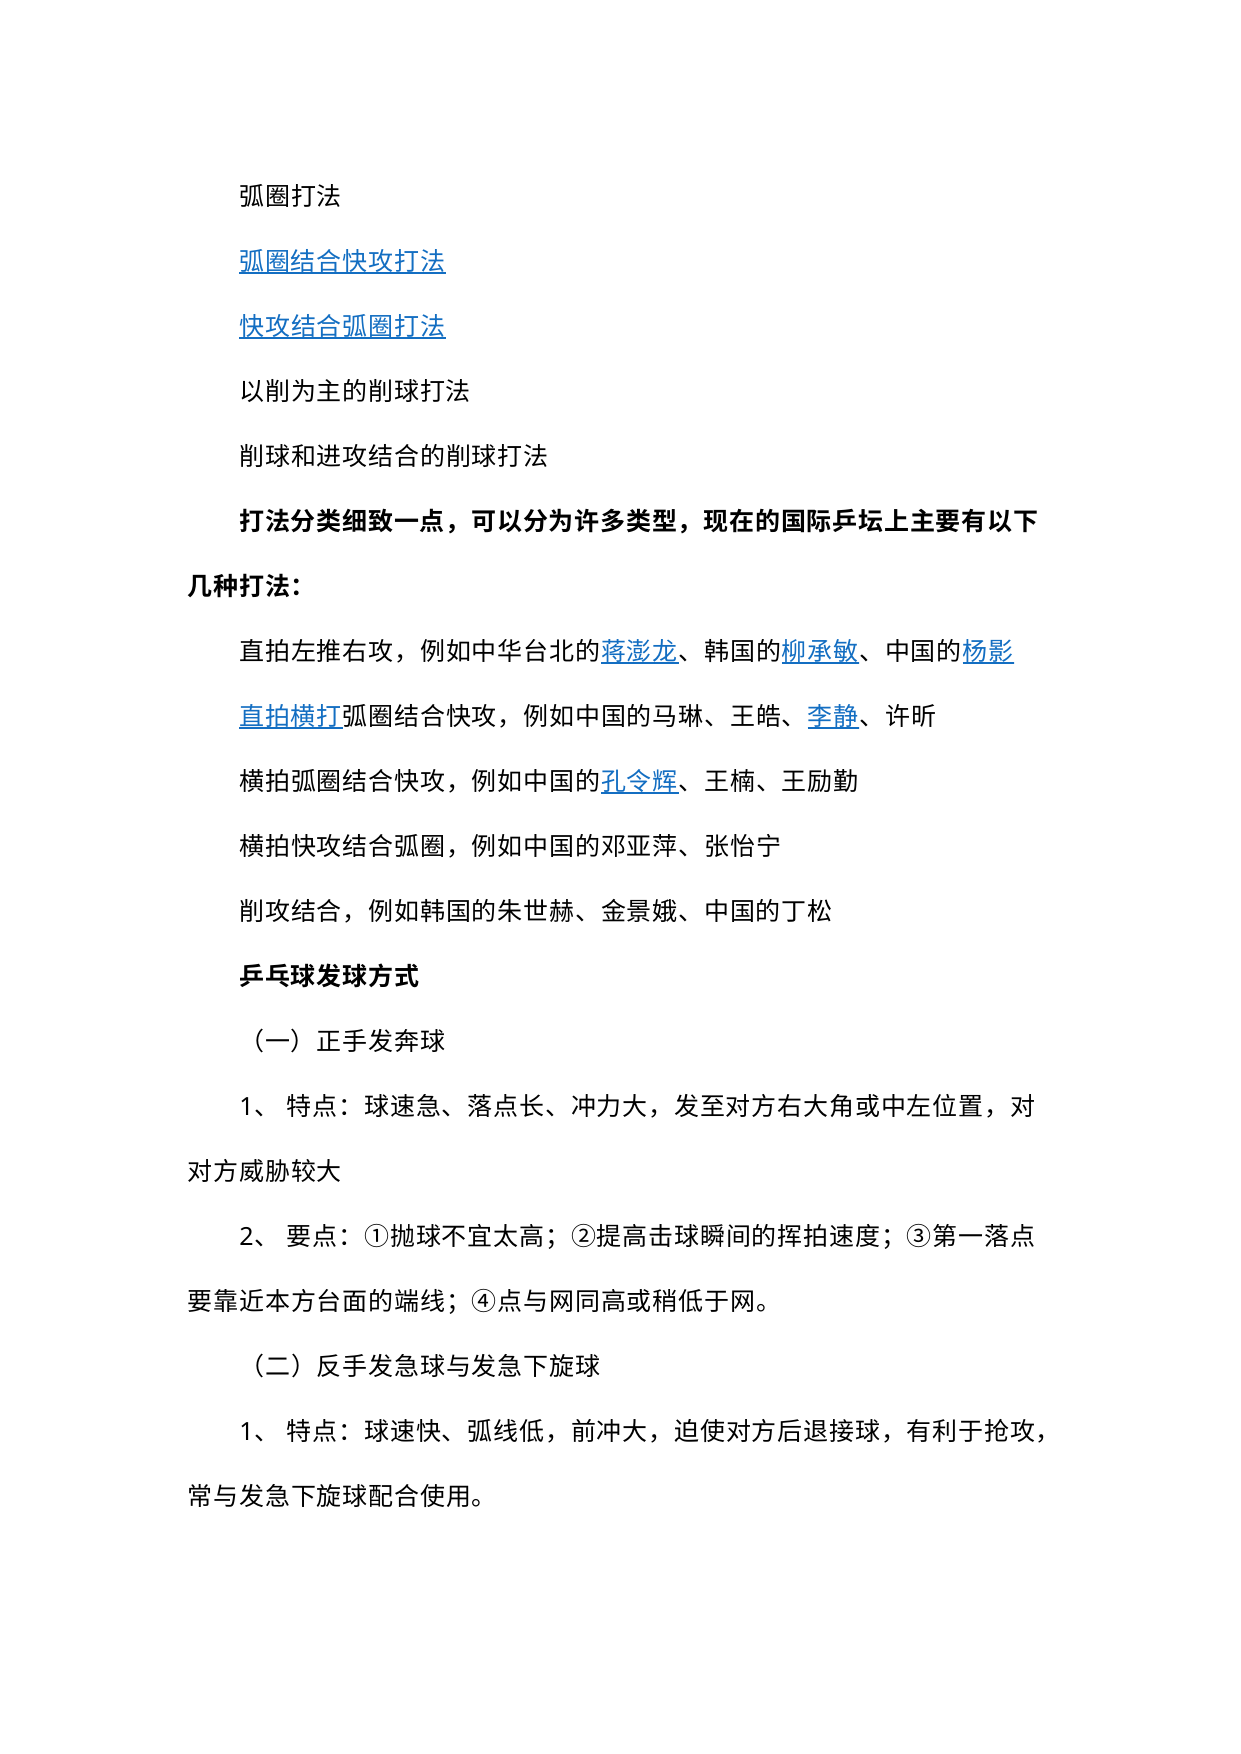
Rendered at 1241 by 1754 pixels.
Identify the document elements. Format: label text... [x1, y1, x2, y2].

text 1、 特点：球速快、弧线低，前冲大，迫使对方后退接球，有利于抢攻，常与发急下旋球配合使用。 [187, 1397, 1053, 1527]
text 横拍弧圈结合快攻，例如中国的孔令辉、王楠、王励勤 [187, 747, 1053, 812]
text 2、 要点：①抛球不宜太高；②提高击球瞬间的挥拍速度；③第一落点要靠近本方台面的端线；④点与网同高或稍低于网。 [187, 1202, 1053, 1332]
text 弧圈结合快攻打法 [187, 227, 1053, 292]
text 快攻结合弧圈打法 [187, 292, 1053, 357]
text 1、 特点：球速急、落点长、冲力大，发至对方右大角或中左位置，对对方威胁较大 [187, 1072, 1053, 1202]
text 弧圈打法 [187, 162, 1053, 227]
text 直拍左推右攻，例如中华台北的蒋澎龙、韩国的柳承敏、中国的杨影 [187, 617, 1053, 682]
text 削攻结合，例如韩国的朱世赫、金景娥、中国的丁松 [187, 877, 1053, 942]
text 打法分类细致一点，可以分为许多类型，现在的国际乒坛上主要有以下几种打法： [187, 487, 1053, 617]
text （二）反手发急球与发急下旋球 [187, 1332, 1053, 1397]
text 横拍快攻结合弧圈，例如中国的邓亚萍、张怡宁 [187, 812, 1053, 877]
text （一）正手发奔球 [187, 1007, 1053, 1072]
text 以削为主的削球打法 [187, 357, 1053, 422]
text 直拍横打弧圈结合快攻，例如中国的马琳、王皓、李静、许昕 [187, 682, 1053, 747]
text 乒乓球发球方式 [187, 942, 1053, 1007]
text 削球和进攻结合的削球打法 [187, 422, 1053, 487]
